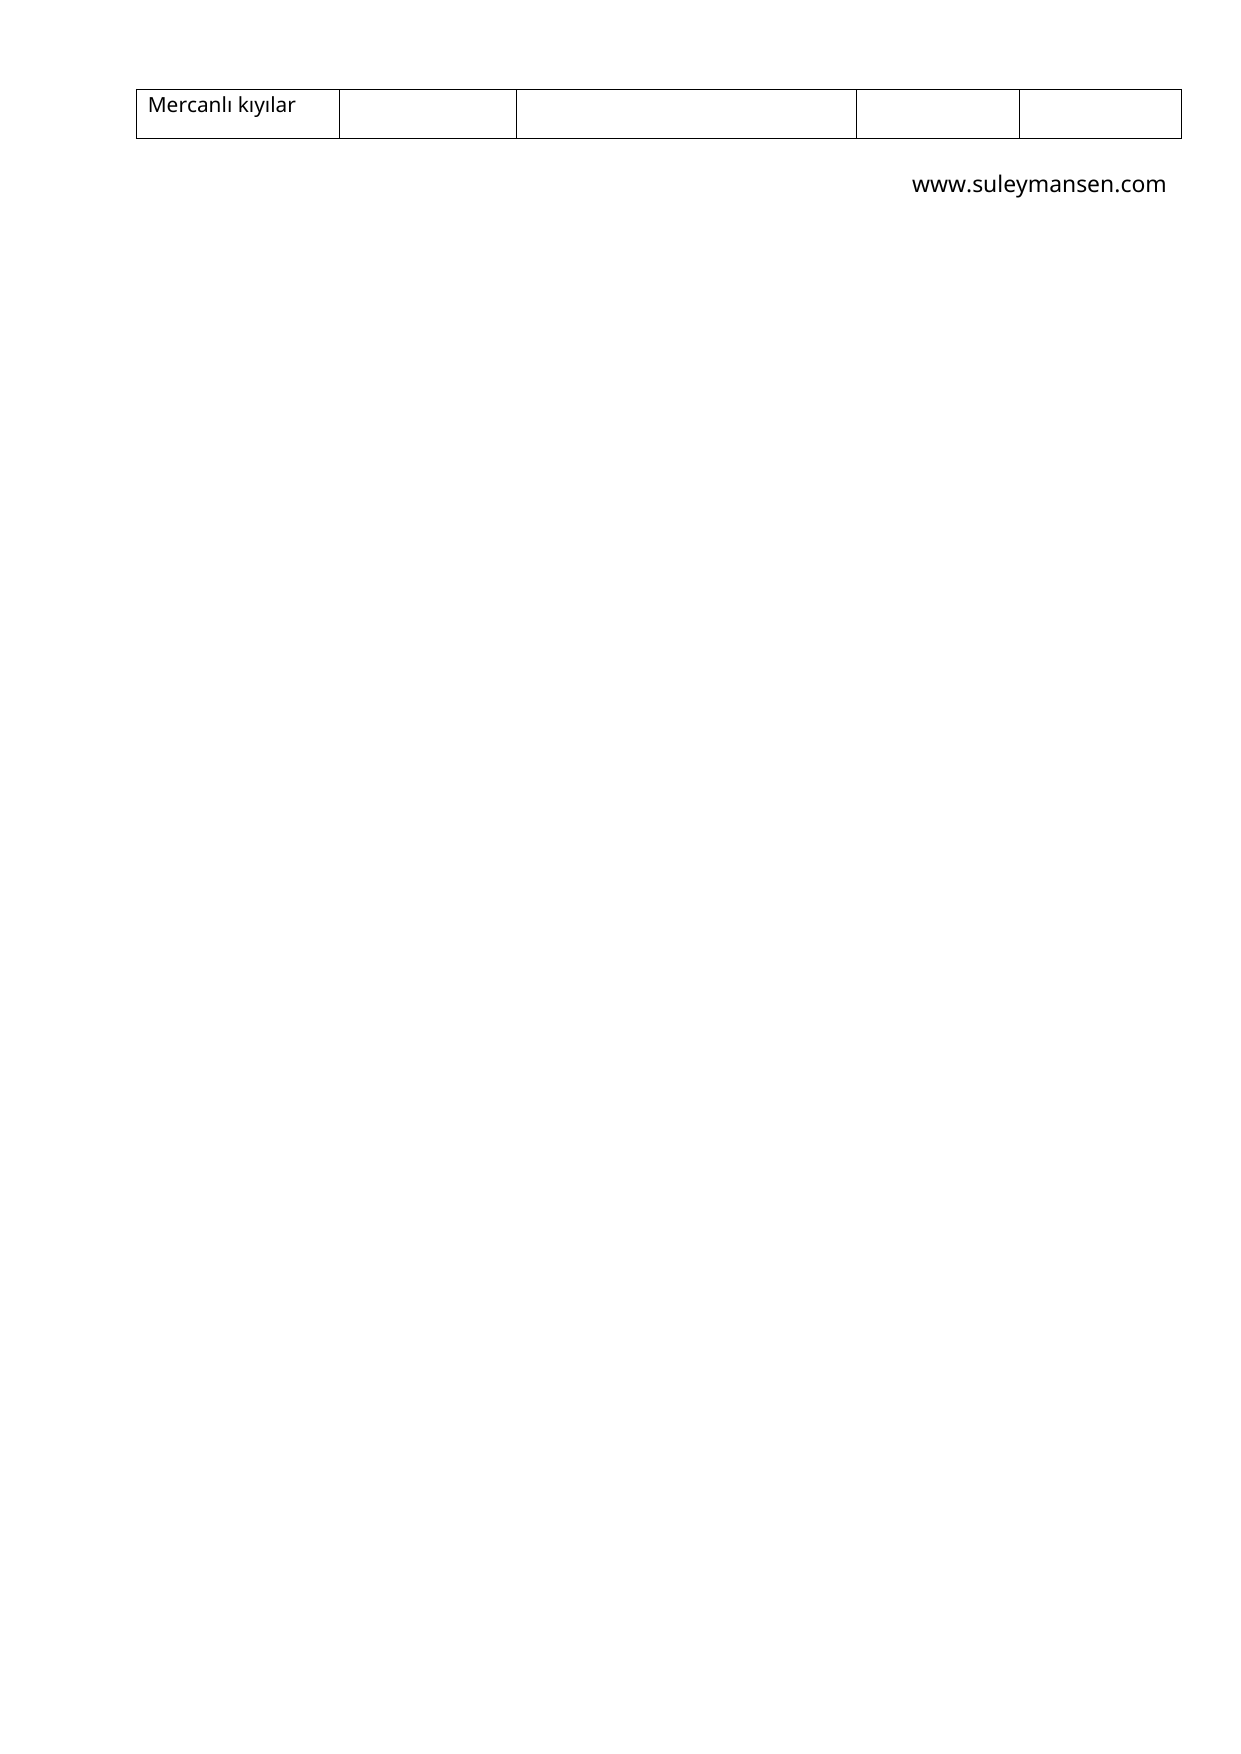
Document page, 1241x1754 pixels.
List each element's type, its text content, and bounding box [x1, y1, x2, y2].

text www.suleymansen.com [148, 167, 1167, 199]
table_cell Mercanlı kıyılar [137, 90, 339, 138]
table_cell [517, 90, 856, 138]
table_cell [857, 90, 1019, 138]
table_cell [1020, 90, 1181, 138]
table_cell [340, 90, 516, 138]
